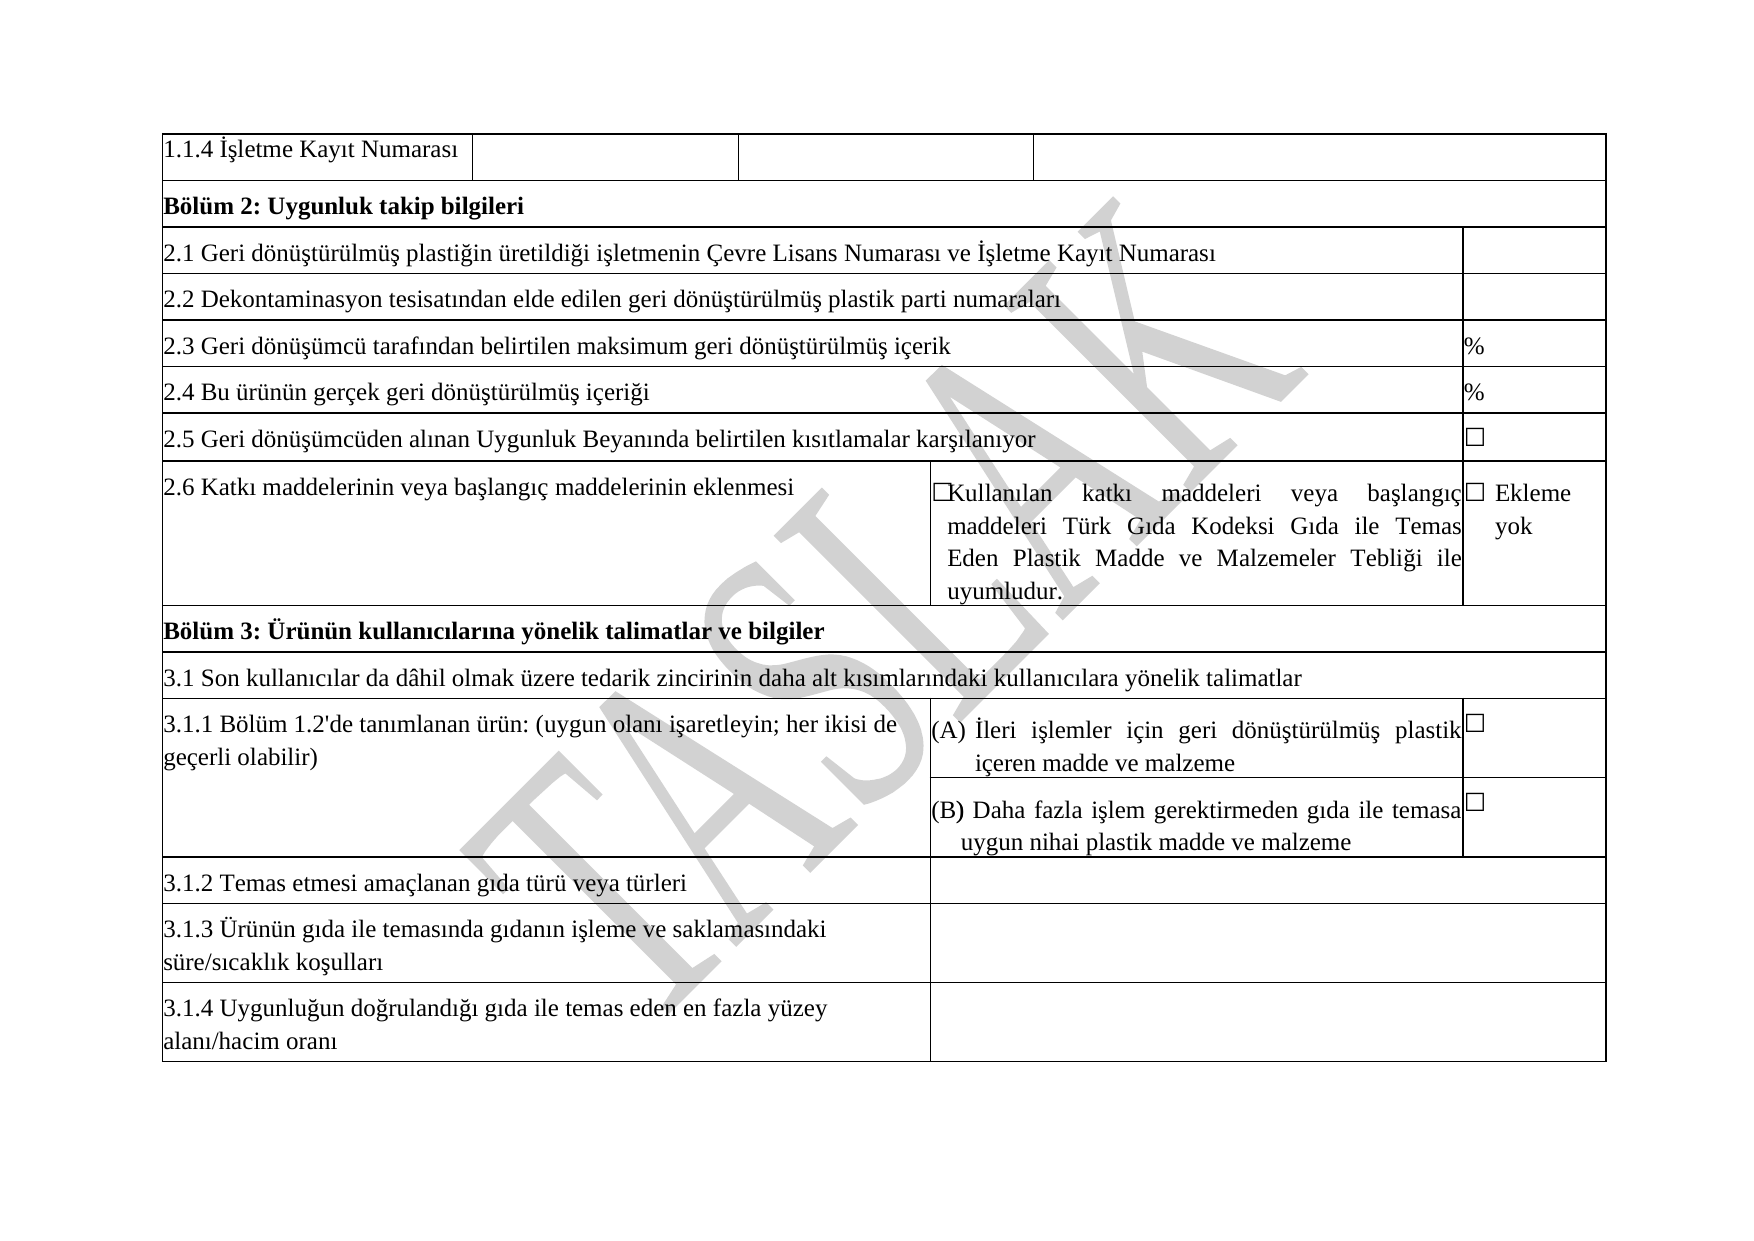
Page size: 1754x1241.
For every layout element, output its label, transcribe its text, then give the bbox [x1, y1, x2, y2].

table_cell [931, 778, 1462, 856]
table_cell [1464, 462, 1605, 604]
table_cell [931, 699, 1462, 777]
table_cell % [1464, 367, 1605, 412]
table_cell % [1464, 321, 1605, 366]
table_cell 2.1 Geri dönüştürülmüş plastiğin üretildiği işletmenin Çevre Lisans Numarası ve İşletme Kayıt Numarası [163, 228, 1462, 273]
table_cell [931, 462, 1462, 604]
table_cell 2.4 Bu ürünün gerçek geri dönüştürülmüş içeriği [163, 367, 1462, 412]
table_cell 3.1.1 Bölüm 1.2'de tanımlanan ürün: (uygun olanı işaretleyin; her ikisi de geçerli olabilir) [163, 699, 930, 856]
table_cell Bölüm 3: Ürünün kullanıcılarına yönelik talimatlar ve bilgiler [163, 606, 1605, 651]
table_cell [473, 135, 738, 179]
table_cell ☐ [1464, 778, 1605, 856]
table_cell [931, 904, 1605, 982]
table_cell [1464, 274, 1605, 319]
table_cell [1464, 228, 1605, 273]
table_cell 1.1.4 İşletme Kayıt Numarası [163, 135, 472, 179]
table_cell 2.6 Katkı maddelerinin veya başlangıç ​​maddelerinin eklenmesi [163, 462, 930, 604]
table_cell 2.2 Dekontaminasyon tesisatından elde edilen geri dönüştürülmüş plastik parti numaraları [163, 274, 1462, 319]
table_cell [739, 135, 1033, 179]
table_cell 3.1.4 Uygunluğun doğrulandığı gıda ile temas eden en fazla yüzey alanı/hacim oranı [163, 983, 930, 1061]
table_cell [931, 858, 1605, 903]
table_cell 3.1.3 Ürünün gıda ile temasında gıdanın işleme ve saklamasındaki süre/sıcaklık koşulları [163, 904, 930, 982]
table_cell [1034, 135, 1605, 179]
table_cell 2.5 Geri dönüşümcüden alınan Uygunluk Beyanında belirtilen kısıtlamalar karşılanıyor [163, 414, 1462, 460]
table_cell 3.1.2 Temas etmesi amaçlanan gıda türü veya türleri [163, 858, 930, 903]
table_cell 3.1 Son kullanıcılar da dâhil olmak üzere tedarik zincirinin daha alt kısımlarındaki kullanıcılara yönelik talimatlar [163, 653, 1605, 698]
table_cell Bölüm 2: Uygunluk takip bilgileri [163, 181, 1605, 226]
table_cell 2.3 Geri dönüşümcü tarafından belirtilen maksimum geri dönüştürülmüş içerik [163, 321, 1462, 366]
table_cell [931, 983, 1605, 1061]
table_cell ☐ [1464, 699, 1605, 777]
table_cell ☐ [1464, 414, 1605, 460]
